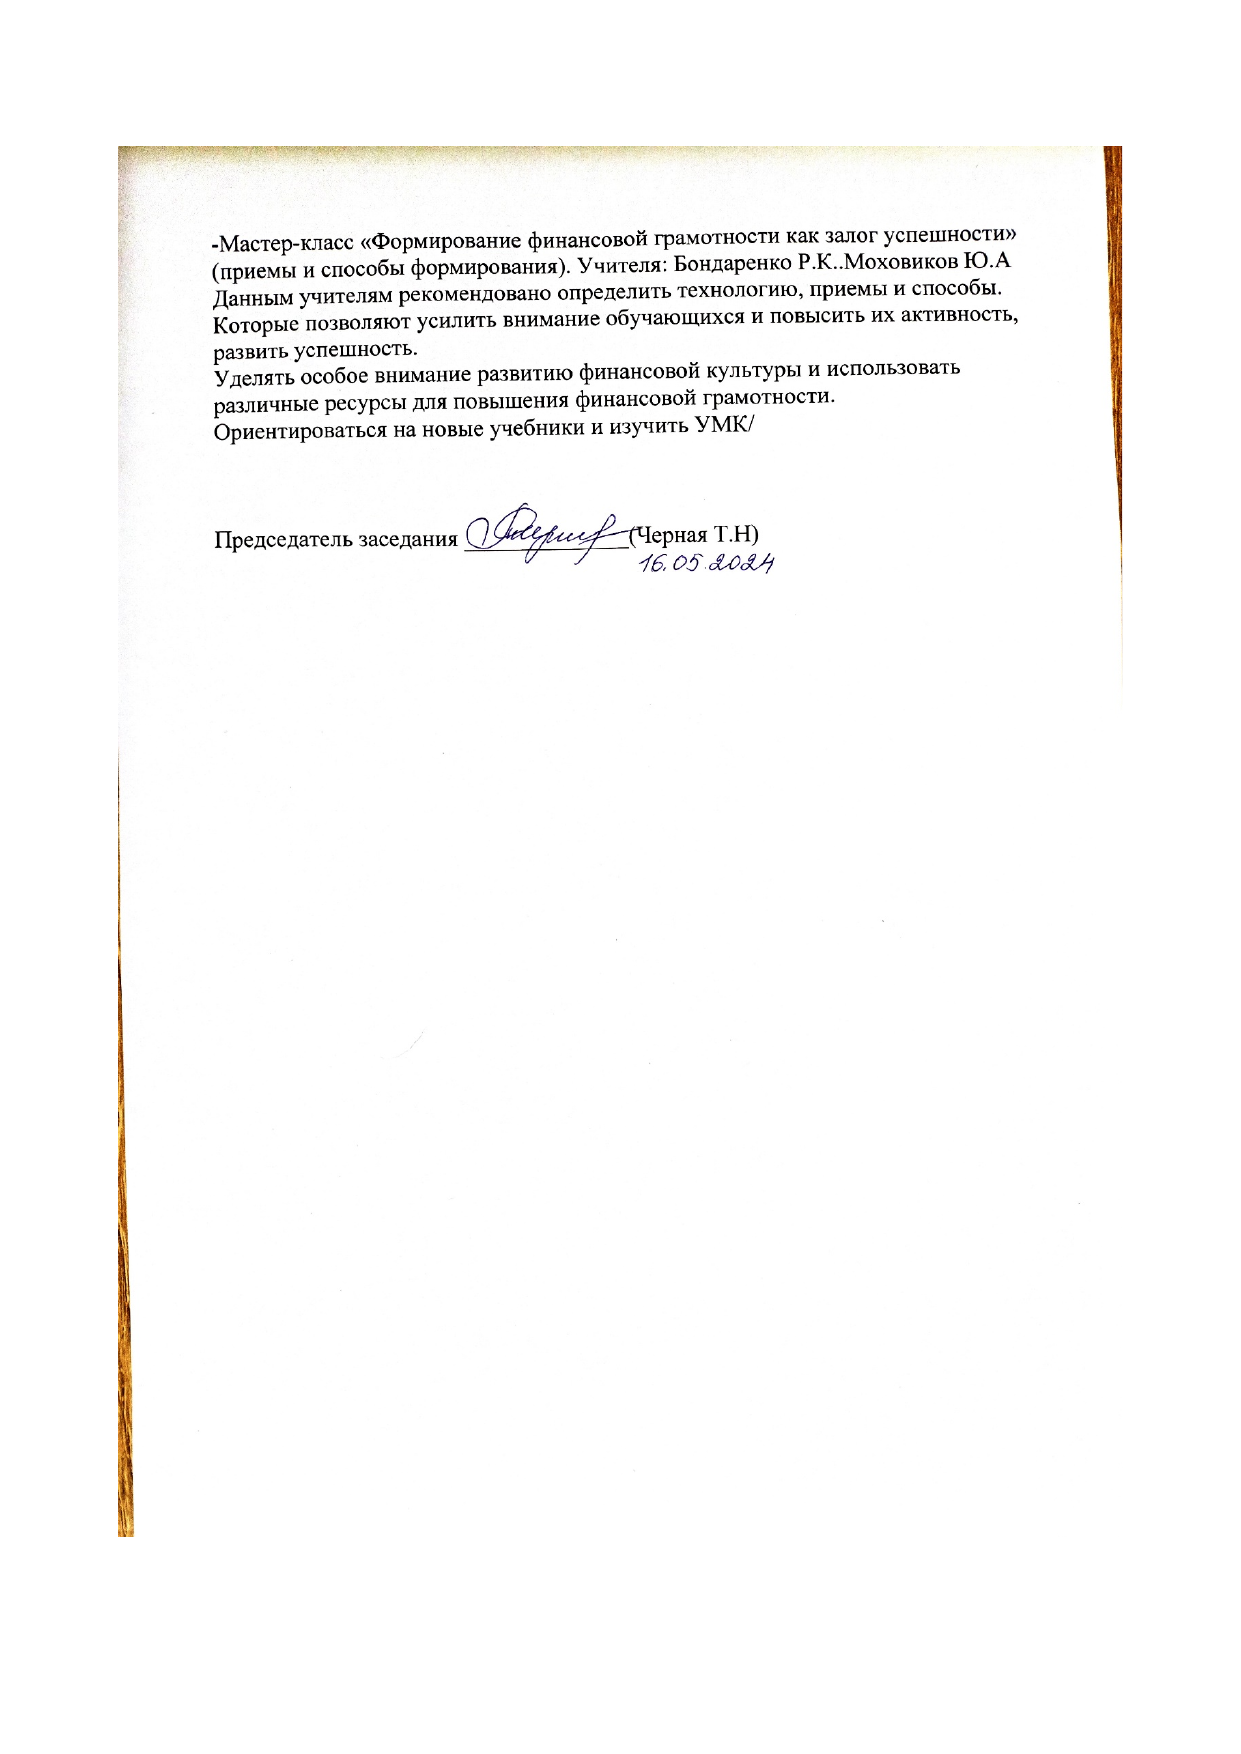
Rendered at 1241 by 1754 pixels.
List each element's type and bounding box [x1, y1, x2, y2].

picture [118, 146, 1123, 1537]
